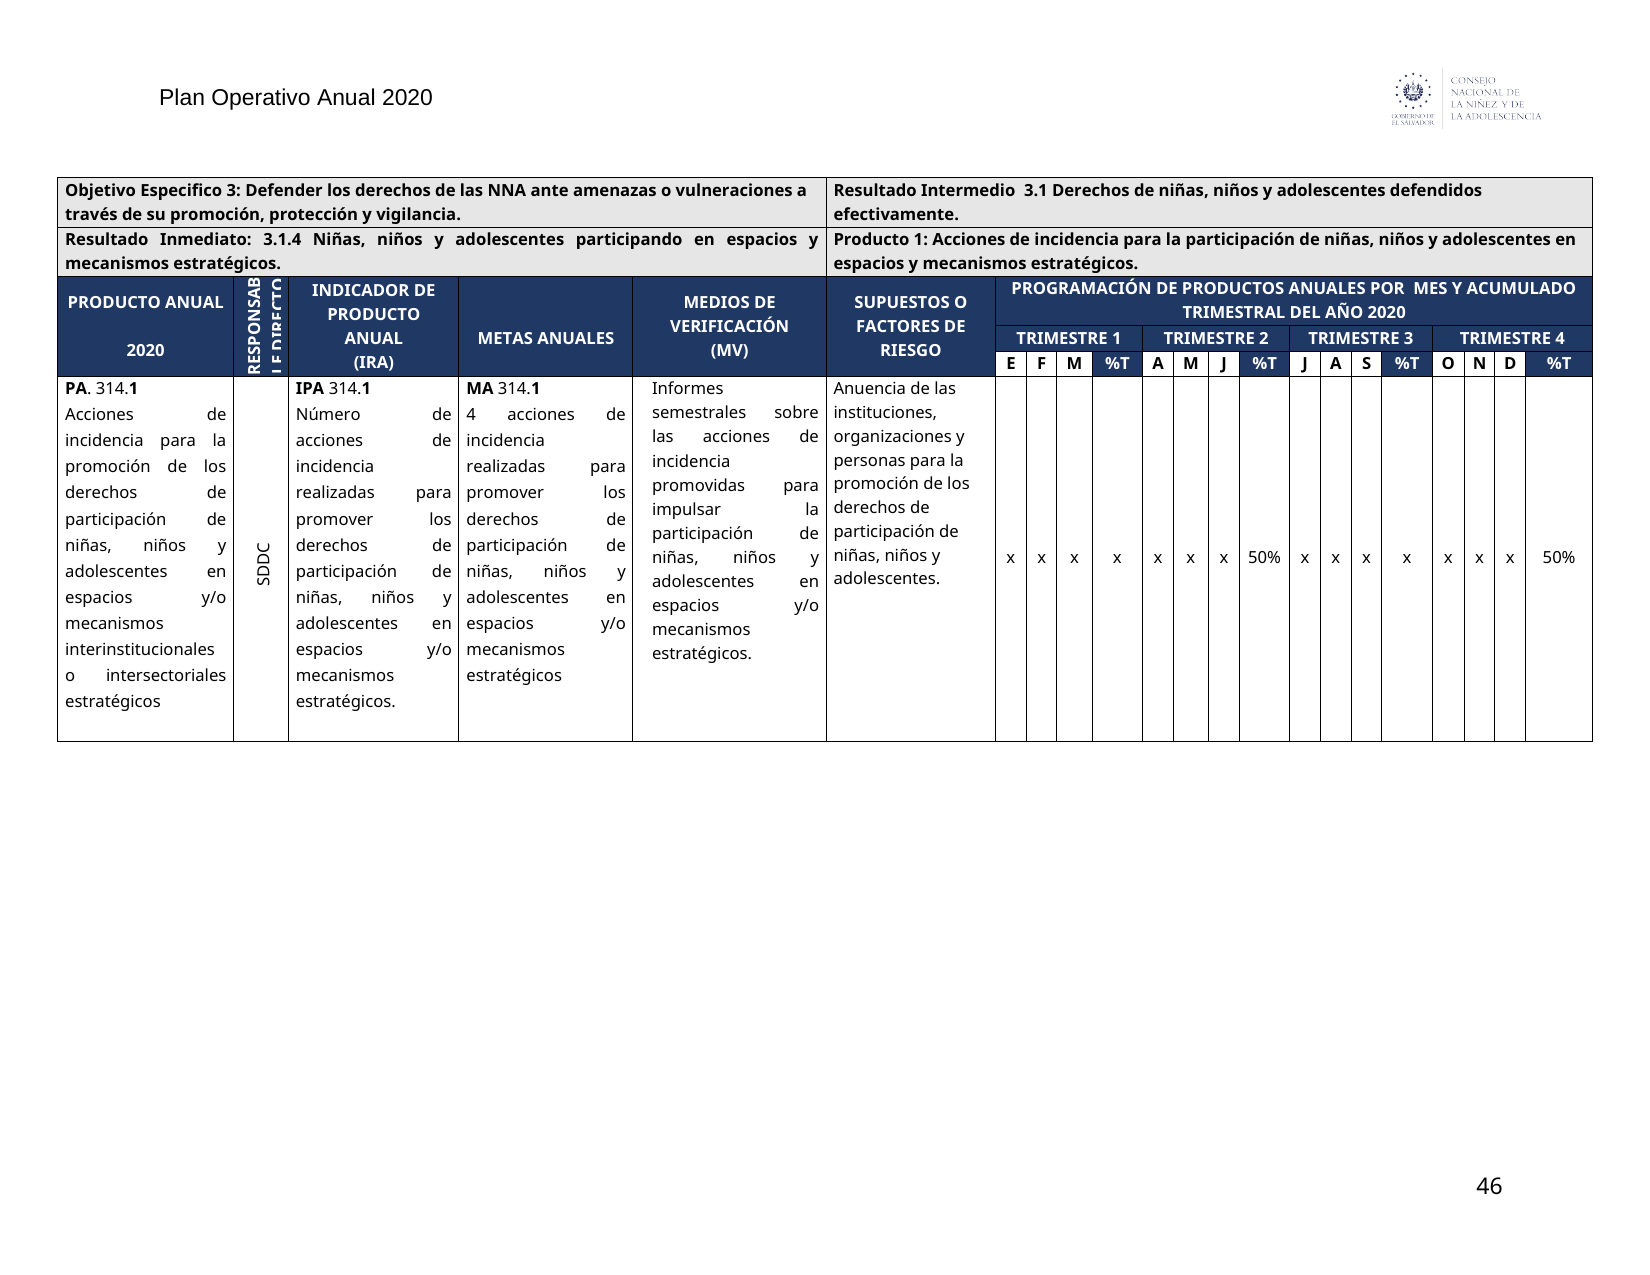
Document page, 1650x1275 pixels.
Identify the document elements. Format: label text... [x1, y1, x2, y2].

table_cell x [1382, 377, 1432, 741]
table_cell O [1433, 352, 1464, 376]
table_cell SUPUESTOS O FACTORES DE RIESGO [827, 277, 995, 376]
table_cell PRODUCTO ANUAL 2020 [58, 277, 233, 376]
table_cell x [1174, 377, 1208, 741]
table_header Resultado Intermedio 3.1 Derechos de niñas, niños y adolescentes defendidos efectivamente. [827, 178, 1592, 227]
table_cell A [1143, 352, 1173, 376]
table_cell PROGRAMACIÓN DE PRODUCTOS ANUALES POR MES Y ACUMULADO TRIMESTRAL DEL AÑO 2020 [996, 277, 1592, 325]
table_cell RESPONSABLE DIRECTO [234, 277, 288, 376]
table_cell %T [1093, 352, 1142, 376]
table_cell x [1495, 377, 1525, 741]
table_cell 50% [1240, 377, 1289, 741]
table_cell TRIMESTRE 3 [1290, 326, 1432, 351]
table_cell Anuencia de las instituciones, organizaciones y personas para la promoción de los derechos de participación de niñas, niños y adolescentes. [827, 377, 995, 741]
table_cell E [996, 352, 1026, 376]
table_cell N [1465, 352, 1494, 376]
table_cell PA. 314.1 Acciones de incidencia para la promoción de los derechos de participación de niñas, niños y adolescentes en espacios y/o mecanismos interinstitucionales o intersectoriales estratégicos [58, 377, 233, 741]
table_cell IPA 314.1 Número de acciones de incidencia realizadas para promover los derechos de participación de niñas, niños y adolescentes en espacios y/o mecanismos estratégicos. [289, 377, 458, 741]
table_cell A [1321, 352, 1351, 376]
table_cell x [1209, 377, 1239, 741]
table_cell TRIMESTRE 1 [996, 326, 1142, 351]
table_cell SDDC [234, 377, 288, 741]
table_cell J [1209, 352, 1239, 376]
table_cell Producto 1: Acciones de incidencia para la participación de niñas, niños y adolescentes en espacios y mecanismos estratégicos. [827, 228, 1592, 276]
table_cell x [1321, 377, 1351, 741]
table_cell %T [1526, 352, 1592, 376]
table_cell INDICADOR DE PRODUCTO ANUAL (IRA) [289, 277, 458, 376]
table_cell x [996, 377, 1026, 741]
table_cell x [1465, 377, 1494, 741]
table_cell Resultado Inmediato: 3.1.4 Niñas, niños y adolescentes participando en espacios y mecanismos estratégicos. [58, 228, 826, 276]
table_cell 50% [1526, 377, 1592, 741]
table_cell x [1143, 377, 1173, 741]
table_cell D [1495, 352, 1525, 376]
table_cell M [1174, 352, 1208, 376]
table_cell J [1290, 352, 1320, 376]
table_cell TRIMESTRE 2 [1143, 326, 1289, 351]
table_cell MA 314.1 4 acciones de incidencia realizadas para promover los derechos de participación de niñas, niños y adolescentes en espacios y/o mecanismos estratégicos [459, 377, 632, 741]
table_cell METAS ANUALES [459, 277, 632, 376]
table_cell x [1352, 377, 1381, 741]
table_cell x [1433, 377, 1464, 741]
table_cell TRIMESTRE 4 [1433, 326, 1592, 351]
table_cell MEDIOS DE VERIFICACIÓN (MV) [633, 277, 826, 376]
table_cell x [1057, 377, 1092, 741]
table_cell x [1093, 377, 1142, 741]
table_cell F [1027, 352, 1056, 376]
table_cell x [1290, 377, 1320, 741]
table_cell M [1057, 352, 1092, 376]
table_cell x [1027, 377, 1056, 741]
table_header Objetivo Especifico 3: Defender los derechos de las NNA ante amenazas o vulneraciones a través de su promoción, protección y vigilancia. [58, 178, 826, 227]
picture [1382, 58, 1550, 139]
table_cell Informes semestrales sobre las acciones de incidencia promovidas para impulsar la participación de niñas, niños y adolescentes en espacios y/o mecanismos estratégicos. [633, 377, 826, 741]
table_cell %T [1240, 352, 1289, 376]
table_cell %T [1382, 352, 1432, 376]
table_cell S [1352, 352, 1381, 376]
